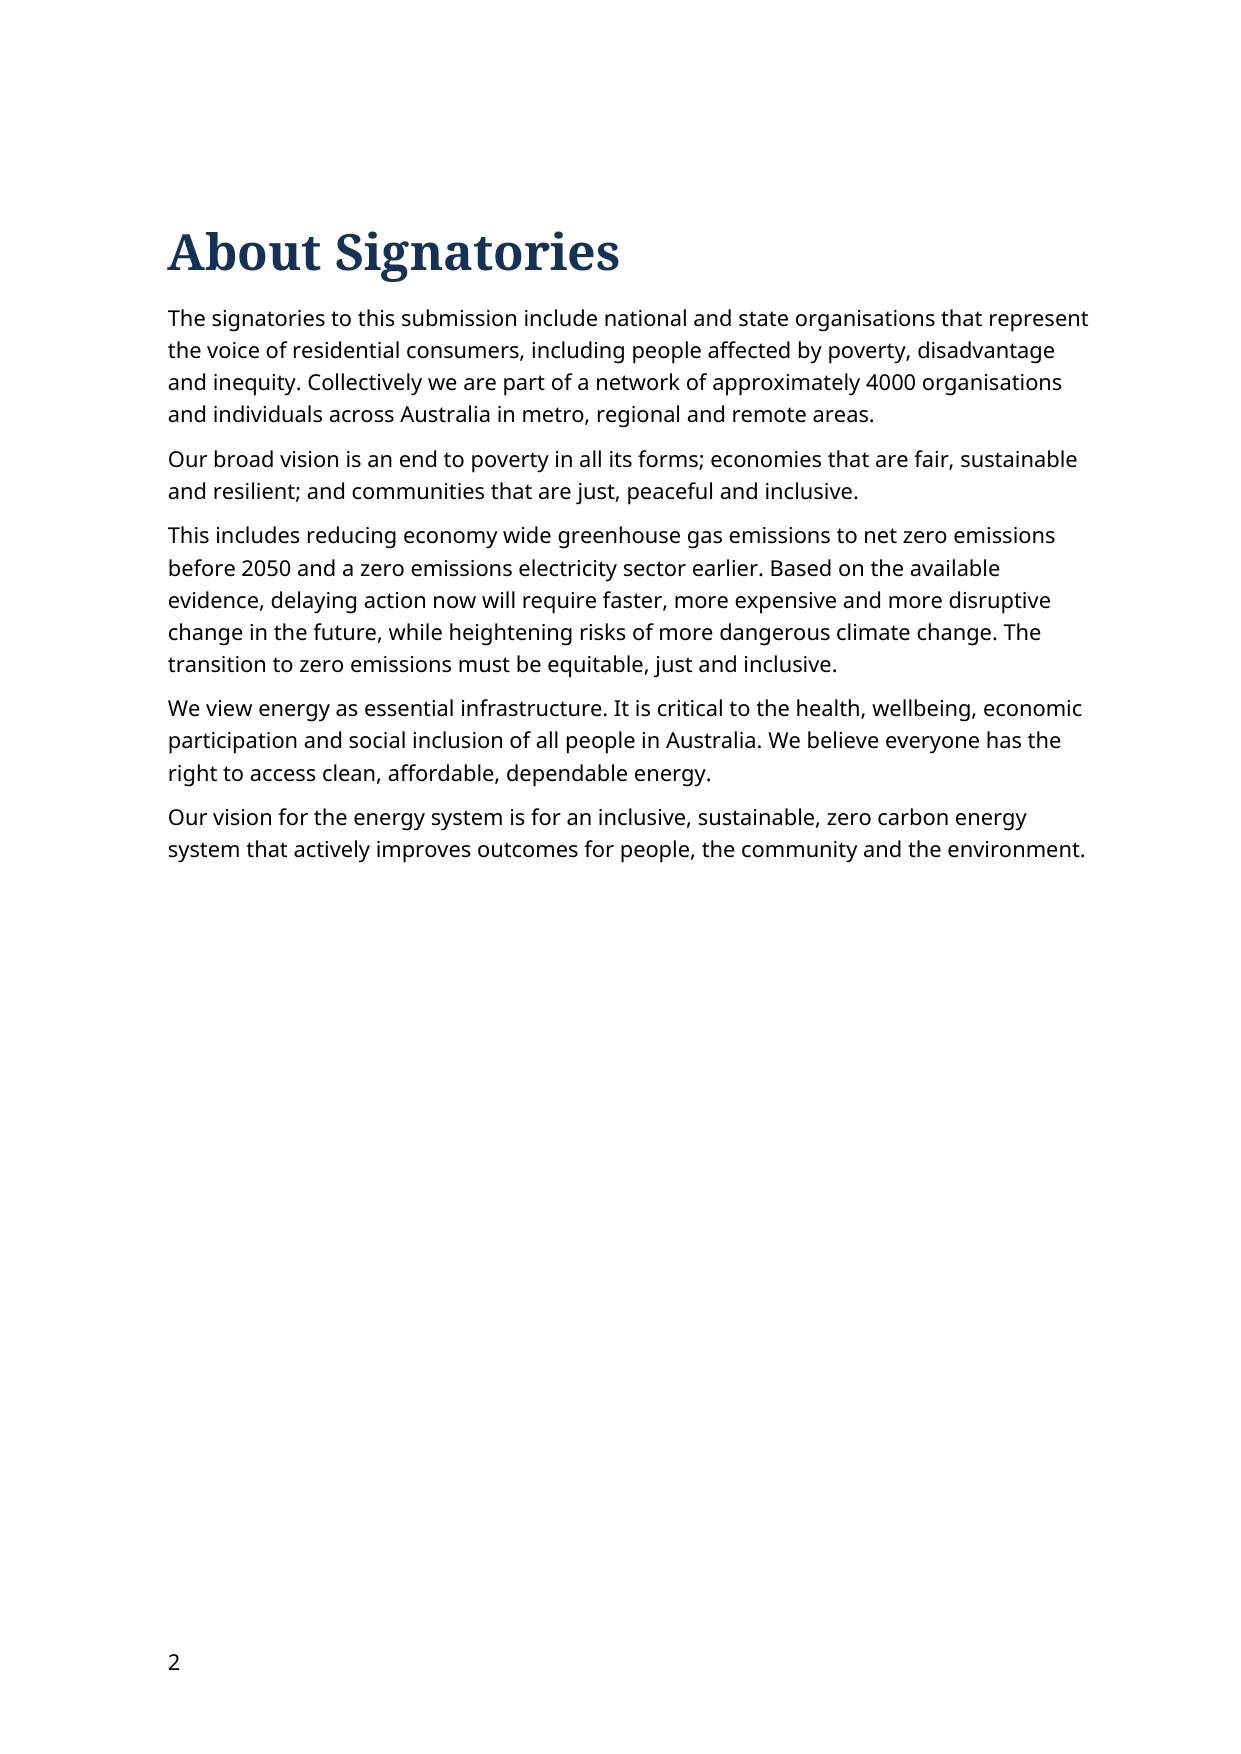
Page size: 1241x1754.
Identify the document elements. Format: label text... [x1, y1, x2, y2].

text This includes reducing economy wide greenhouse gas emissions to net zero emissions before 2050 and a zero emissions electricity sector earlier. Based on the available evidence, delaying action now will require faster, more expensive and more disruptive change in the future, while heightening risks of more dangerous climate change. The transition to zero emissions must be equitable, just and inclusive. [168, 521, 1090, 679]
text The signatories to this submission include national and state organisations that represent the voice of residential consumers, including people affected by poverty, disadvantage and inequity. Collectively we are part of a network of approximately 4000 organisations and individuals across Australia in metro, regional and remote areas. [168, 303, 1090, 429]
text Our vision for the energy system is for an inclusive, sustainable, zero carbon energy system that actively improves outcomes for people, the community and the environment. [168, 802, 1090, 864]
text We view energy as essential infrastructure. It is critical to the health, wellbeing, economic participation and social inclusion of all people in Australia. We believe everyone has the right to access clean, affordable, dependable energy. [168, 693, 1090, 787]
text Our broad vision is an end to poverty in all its forms; economies that are fair, sustainable and resilient; and communities that are just, peaceful and inclusive. [168, 444, 1090, 506]
subtitle About Signatories [168, 217, 1090, 285]
